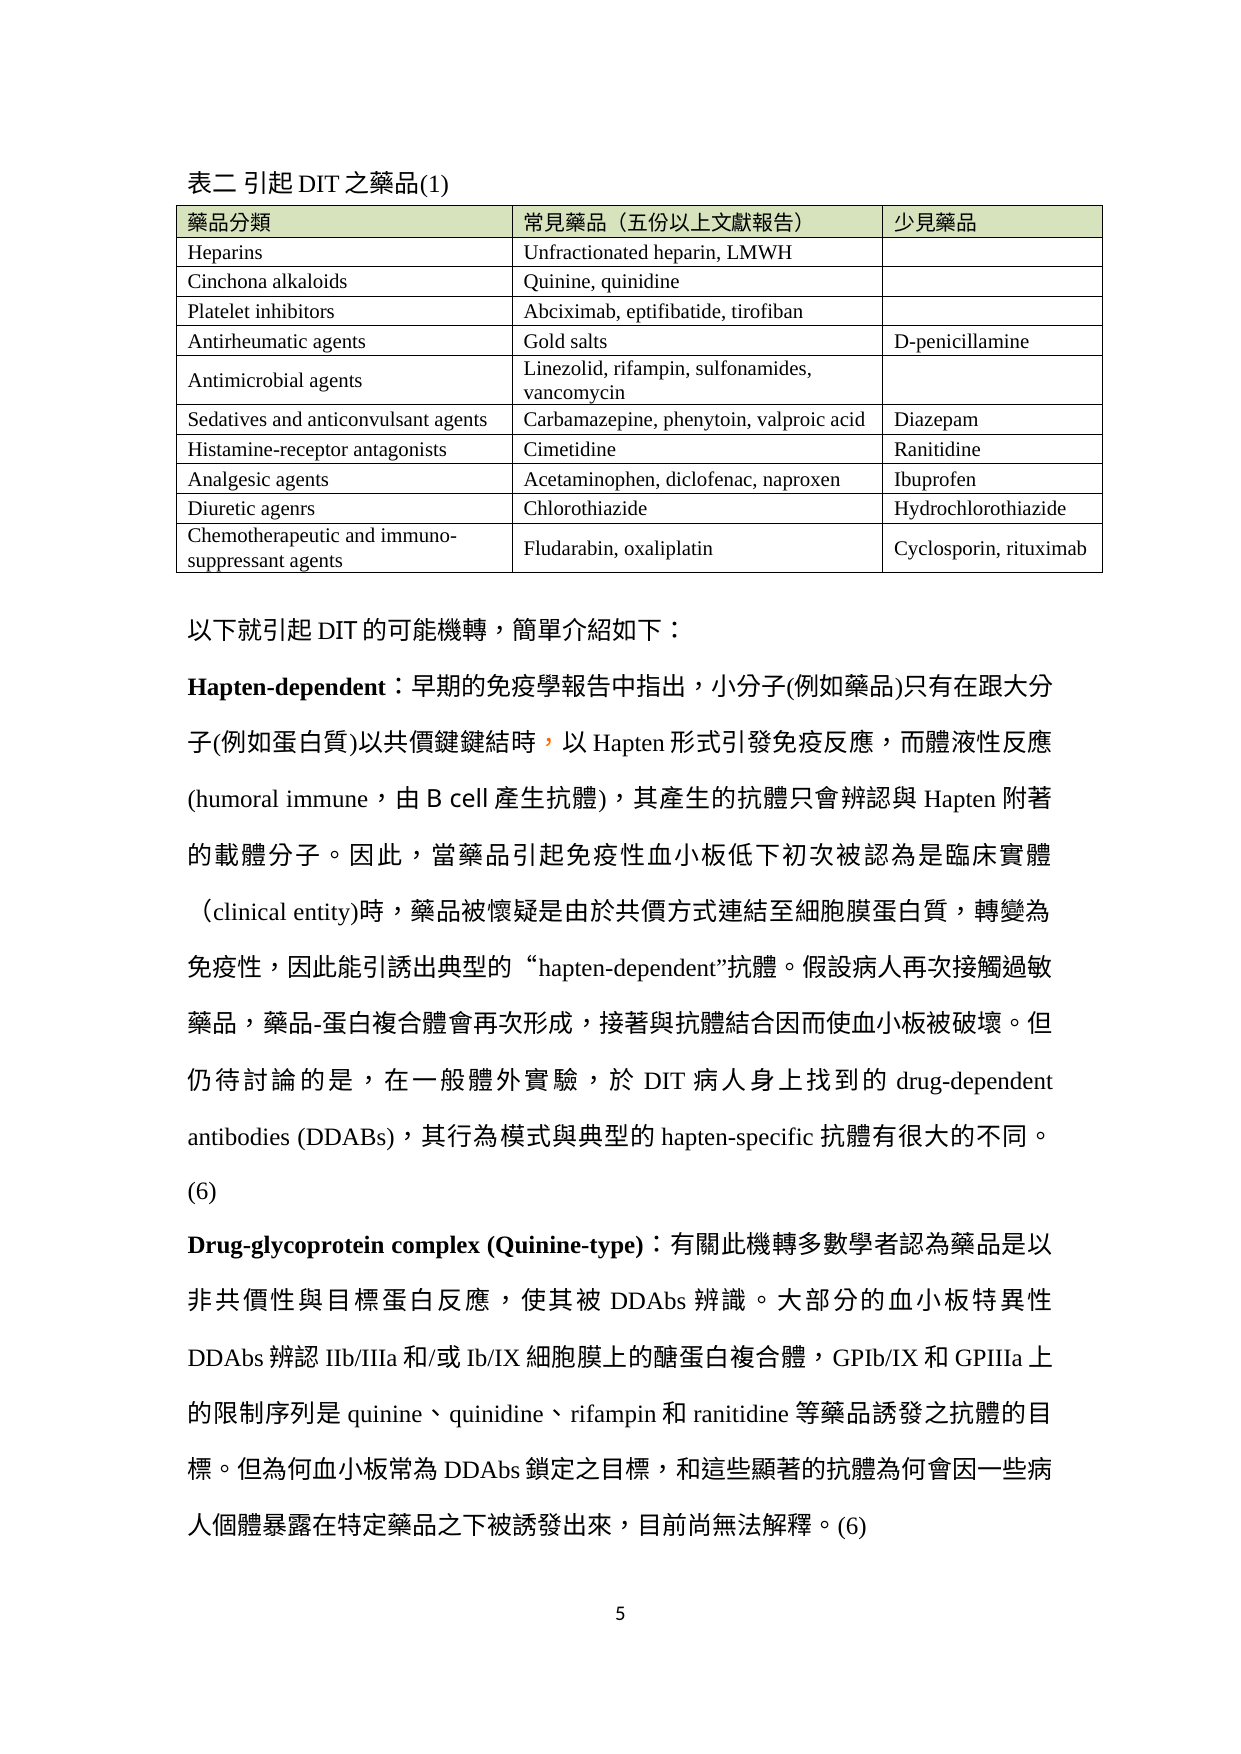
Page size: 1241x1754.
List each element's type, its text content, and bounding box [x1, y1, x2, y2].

table_cell Hydrochlorothiazide [883, 494, 1102, 522]
table_cell Fludarabin, oxaliplatin [513, 524, 882, 572]
table_cell Chlorothiazide [513, 494, 882, 522]
table_cell [883, 297, 1102, 325]
table_cell Carbamazepine, phenytoin, valproic acid [513, 405, 882, 434]
table_cell Abciximab, eptifibatide, tirofiban [513, 297, 882, 325]
table_cell Ibuprofen [883, 464, 1102, 493]
table_cell Antirheumatic agents [177, 326, 512, 355]
table_cell Antimicrobial agents [177, 356, 512, 404]
table_cell Diazepam [883, 405, 1102, 434]
table_cell [883, 238, 1102, 266]
table_cell Diuretic agenrs [177, 494, 512, 522]
table_cell [883, 267, 1102, 296]
table_cell Linezolid, rifampin, sulfonamides, vancomycin [513, 356, 882, 404]
table_cell Cimetidine [513, 435, 882, 463]
table_cell Chemotherapeutic and immuno-suppressant agents [177, 524, 512, 572]
table_cell Analgesic agents [177, 464, 512, 493]
table_cell Acetaminophen, diclofenac, naproxen [513, 464, 882, 493]
table_cell Ranitidine [883, 435, 1102, 463]
table_cell Cyclosporin, rituximab [883, 524, 1102, 572]
table_cell Quinine, quinidine [513, 267, 882, 296]
table_cell Unfractionated heparin, LMWH [513, 238, 882, 266]
table_header 常見藥品（五份以上文獻報告） [513, 206, 882, 237]
table_cell Histamine-receptor antagonists [177, 435, 512, 463]
text 表二 引起DIT之藥品(1) [187, 162, 1053, 200]
table_cell Heparins [177, 238, 512, 266]
table_cell Platelet inhibitors [177, 297, 512, 325]
table_cell Cinchona alkaloids [177, 267, 512, 296]
table_cell Sedatives and anticonvulsant agents [177, 405, 512, 434]
table_header 藥品分類 [177, 206, 512, 237]
text Drug-glycoprotein complex (Quinine-type)：有關此機轉多數學者認為藥品是以非共價性與目標蛋白反應，使其被DDAbs辨識。大部分的血小板特異性DDAbs辨認IIb/IIIa和/或Ib/IX細胞膜上的醣蛋白複合體，GPIb/IX和GPIIIa上的限制序列是quinine、quinidine、rifampin和ranitidine等藥品誘發之抗體的目標。但為何血小板常為DDAbs鎖定之目標，和這些顯著的抗體為何會因一些病人個體暴露在特定藥品之下被誘發出來，目前尚無法解釋。(6) [187, 1224, 1053, 1543]
table_cell Gold salts [513, 326, 882, 355]
table_header 少見藥品 [883, 206, 1102, 237]
text 以下就引起DIT的可能機轉，簡單介紹如下： [187, 610, 1053, 648]
text Hapten-dependent：早期的免疫學報告中指出，小分子(例如藥品)只有在跟大分子(例如蛋白質)以共價鍵鍵結時，以Hapten形式引發免疫反應，而體液性反應(humoral immune，由B cell產生抗體)，其產生的抗體只會辨認與Hapten附著的載體分子。因此，當藥品引起免疫性血小板低下初次被認為是臨床實體（clinical entity)時，藥品被懷疑是由於共價方式連結至細胞膜蛋白質，轉變為免疫性，因此能引誘出典型的“hapten-dependent”抗體。假設病人再次接觸過敏藥品，藥品-蛋白複合體會再次形成，接著與抗體結合因而使血小板被破壞。但仍待討論的是，在一般體外實驗，於DIT病人身上找到的drug-dependent antibodies (DDABs)，其行為模式與典型的hapten-specific抗體有很大的不同。(6) [187, 666, 1053, 1209]
table_cell D-penicillamine [883, 326, 1102, 355]
table_cell [883, 356, 1102, 404]
